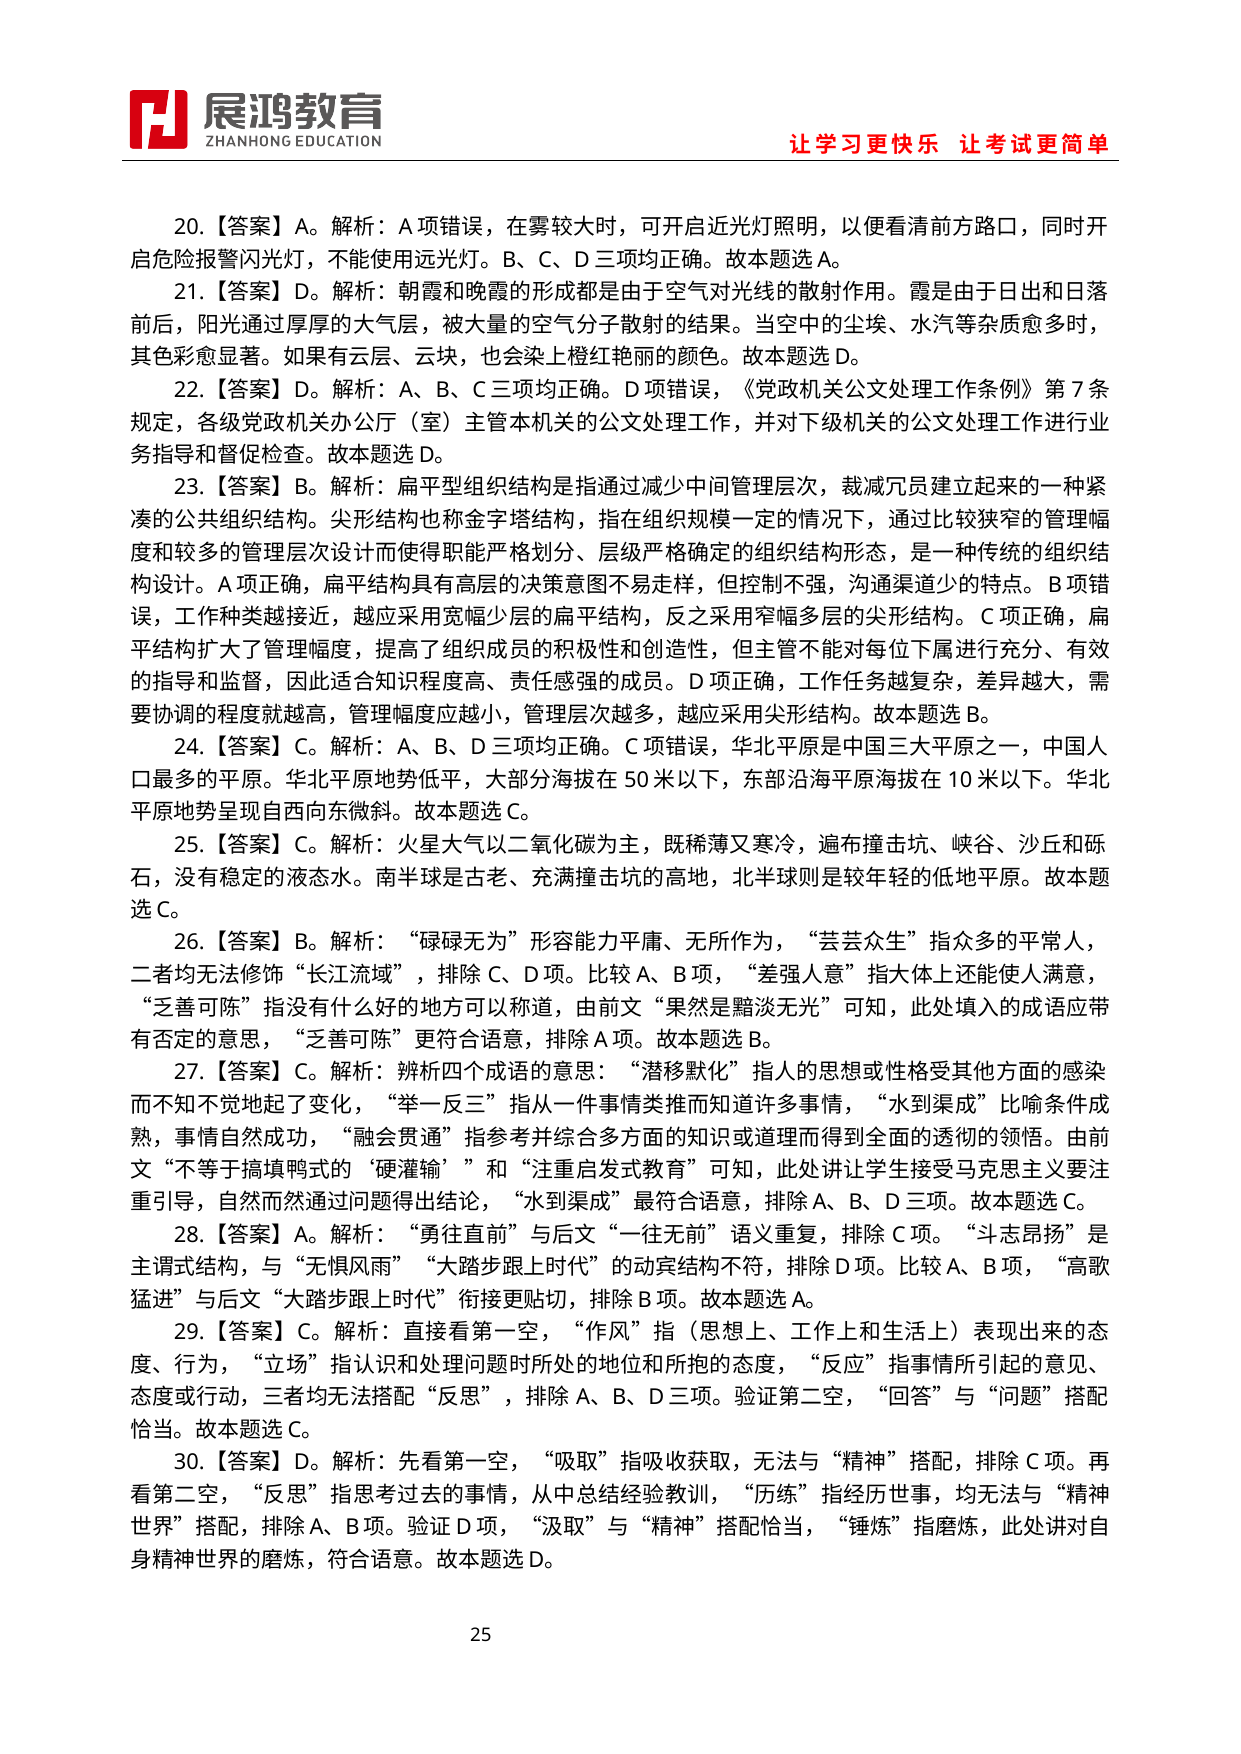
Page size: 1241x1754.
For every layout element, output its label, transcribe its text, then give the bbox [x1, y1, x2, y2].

picture [129, 90, 382, 149]
text 27.【答案】C。解析：辨析四个成语的意思：“潜移默化”指人的思想或性格受其他方面的感染而不知不觉地起了变化，“举一反三”指从一件事情类推而知道许多事情，“水到渠成”比喻条件成熟，事情自然成功，“融会贯通”指参考并综合多方面的知识或道理而得到全面的透彻的领悟。由前文“不等于搞填鸭式的‘硬灌输’”和“注重启发式教育”可知，此处讲让学生接受马克思主义要注重引导，自然而然通过问题得出结论，“水到渠成”最符合语意，排除A、B、D三项。故本题选C。 [130, 1054, 1110, 1217]
text 29.【答案】C。解析：直接看第一空，“作风”指（思想上、工作上和生活上）表现出来的态度、行为，“立场”指认识和处理问题时所处的地位和所抱的态度，“反应”指事情所引起的意见、态度或行动，三者均无法搭配“反思”，排除A、B、D三项。验证第二空，“回答”与“问题”搭配恰当。故本题选C。 [130, 1314, 1110, 1444]
text 23.【答案】B。解析：扁平型组织结构是指通过减少中间管理层次，裁减冗员建立起来的一种紧凑的公共组织结构。尖形结构也称金字塔结构，指在组织规模一定的情况下，通过比较狭窄的管理幅度和较多的管理层次设计而使得职能严格划分、层级严格确定的组织结构形态，是一种传统的组织结构设计。A项正确，扁平结构具有高层的决策意图不易走样，但控制不强，沟通渠道少的特点。B项错误，工作种类越接近，越应采用宽幅少层的扁平结构，反之采用窄幅多层的尖形结构。C项正确，扁平结构扩大了管理幅度，提高了组织成员的积极性和创造性，但主管不能对每位下属进行充分、有效的指导和监督，因此适合知识程度高、责任感强的成员。D项正确，工作任务越复杂，差异越大，需要协调的程度就越高，管理幅度应越小，管理层次越多，越应采用尖形结构。故本题选B。 [130, 469, 1110, 729]
text 25.【答案】C。解析：火星大气以二氧化碳为主，既稀薄又寒冷，遍布撞击坑、峡谷、沙丘和砾石，没有稳定的液态水。南半球是古老、充满撞击坑的高地，北半球则是较年轻的低地平原。故本题选C。 [130, 827, 1110, 924]
text 21.【答案】D。解析：朝霞和晚霞的形成都是由于空气对光线的散射作用。霞是由于日出和日落前后，阳光通过厚厚的大气层，被大量的空气分子散射的结果。当空中的尘埃、水汽等杂质愈多时，其色彩愈显著。如果有云层、云块，也会染上橙红艳丽的颜色。故本题选D。 [130, 274, 1110, 372]
text 30.【答案】D。解析：先看第一空，“吸取”指吸收获取，无法与“精神”搭配，排除C项。再看第二空，“反思”指思考过去的事情，从中总结经验教训，“历练”指经历世事，均无法与“精神世界”搭配，排除A、B项。验证D项，“汲取”与“精神”搭配恰当，“锤炼”指磨炼，此处讲对自身精神世界的磨炼，符合语意。故本题选D。 [130, 1444, 1110, 1574]
text 22.【答案】D。解析：A、B、C三项均正确。D项错误，《党政机关公文处理工作条例》第7条规定，各级党政机关办公厅（室）主管本机关的公文处理工作，并对下级机关的公文处理工作进行业务指导和督促检查。故本题选D。 [130, 372, 1110, 469]
text 26.【答案】B。解析：“碌碌无为”形容能力平庸、无所作为，“芸芸众生”指众多的平常人，二者均无法修饰“长江流域”，排除C、D项。比较A、B项，“差强人意”指大体上还能使人满意，“乏善可陈”指没有什么好的地方可以称道，由前文“果然是黯淡无光”可知，此处填入的成语应带有否定的意思，“乏善可陈”更符合语意，排除A项。故本题选B。 [130, 924, 1110, 1054]
text 24.【答案】C。解析：A、B、D三项均正确。C项错误，华北平原是中国三大平原之一，中国人口最多的平原。华北平原地势低平，大部分海拔在50米以下，东部沿海平原海拔在10米以下。华北平原地势呈现自西向东微斜。故本题选C。 [130, 729, 1110, 827]
text 20.【答案】A。解析：A项错误，在雾较大时，可开启近光灯照明，以便看清前方路口，同时开启危险报警闪光灯，不能使用远光灯。B、C、D三项均正确。故本题选A。 [130, 209, 1110, 274]
text 28.【答案】A。解析：“勇往直前”与后文“一往无前”语义重复，排除C项。“斗志昂扬”是主谓式结构，与“无惧风雨”“大踏步跟上时代”的动宾结构不符，排除D项。比较A、B项，“高歌猛进”与后文“大踏步跟上时代”衔接更贴切，排除B项。故本题选A。 [130, 1217, 1110, 1314]
